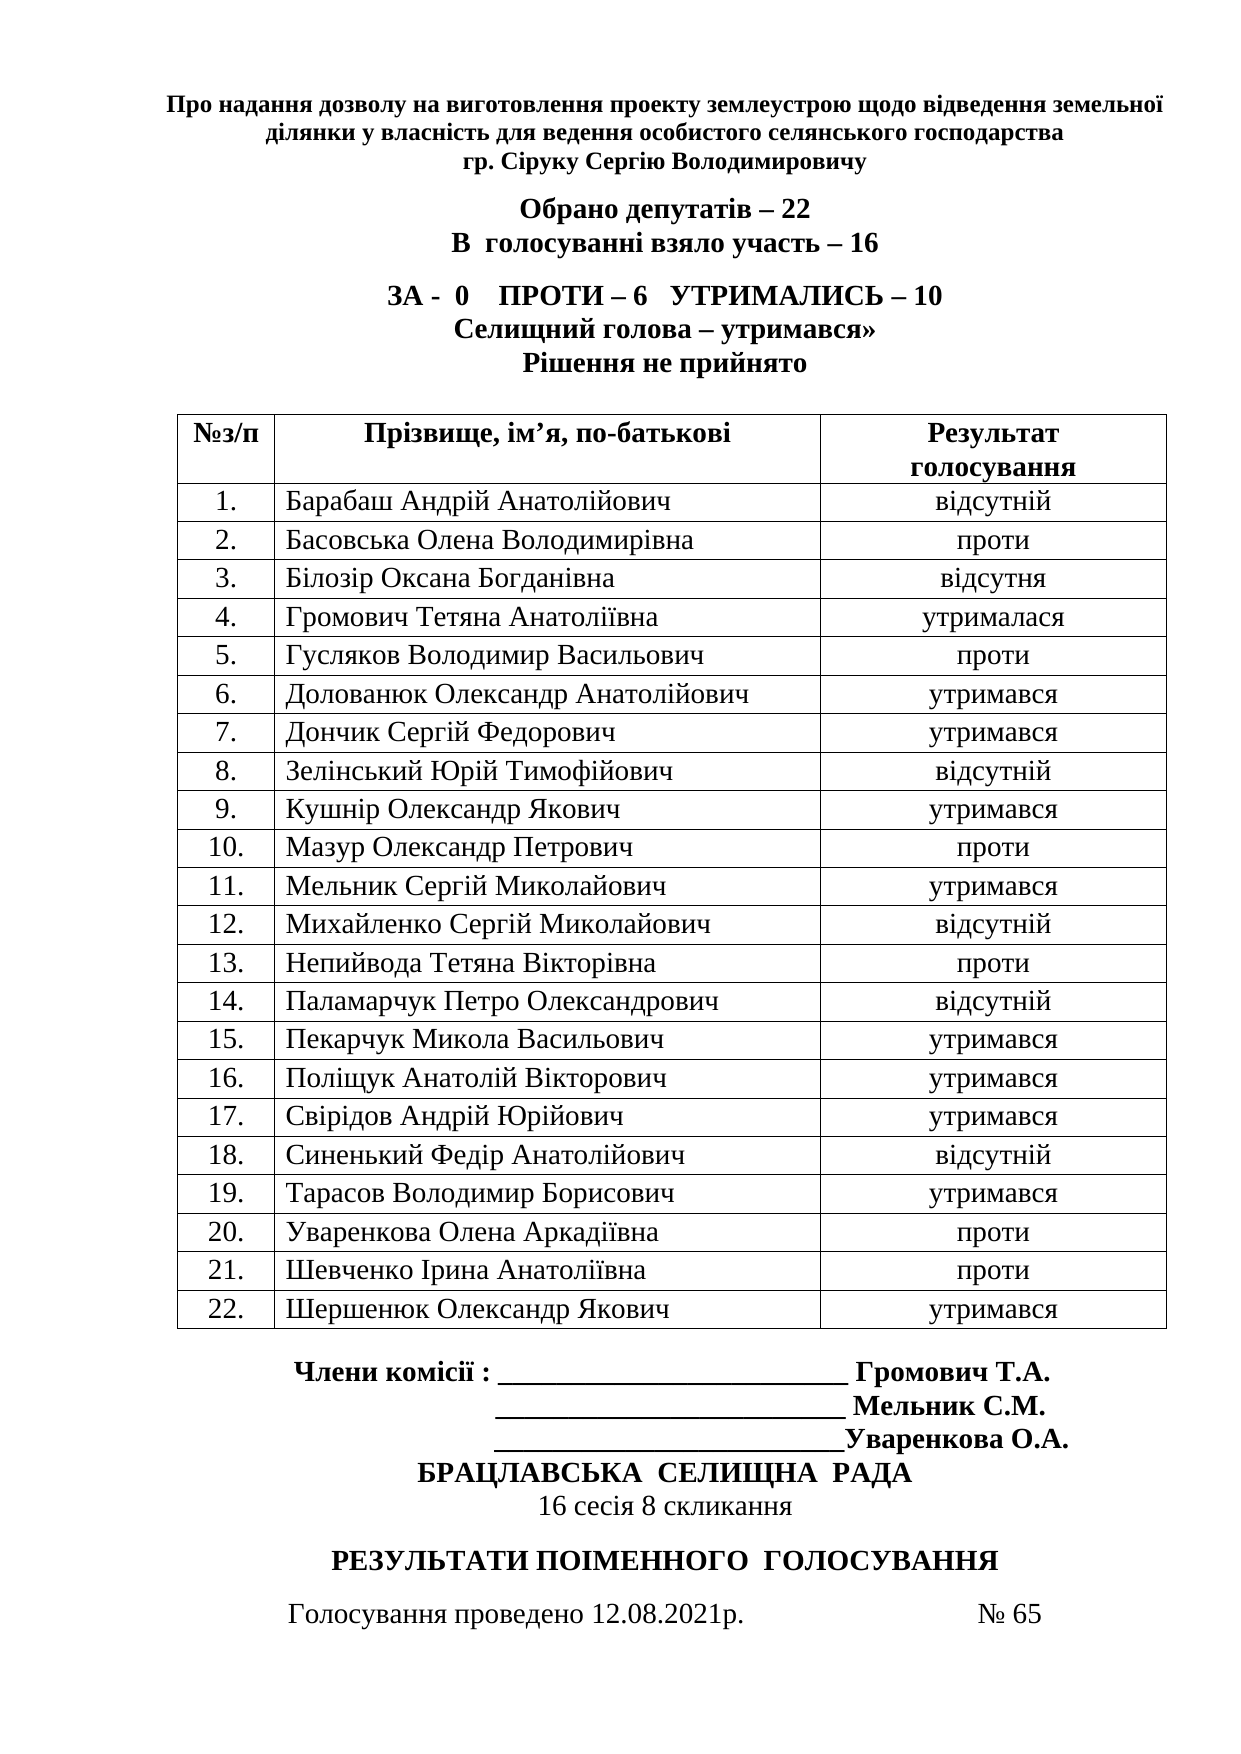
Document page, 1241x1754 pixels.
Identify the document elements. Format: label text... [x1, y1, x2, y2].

text Члени комісії : ________________________ Громович Т.А. [177, 1354, 1167, 1388]
text Селищний голова – утримався» [162, 311, 1167, 345]
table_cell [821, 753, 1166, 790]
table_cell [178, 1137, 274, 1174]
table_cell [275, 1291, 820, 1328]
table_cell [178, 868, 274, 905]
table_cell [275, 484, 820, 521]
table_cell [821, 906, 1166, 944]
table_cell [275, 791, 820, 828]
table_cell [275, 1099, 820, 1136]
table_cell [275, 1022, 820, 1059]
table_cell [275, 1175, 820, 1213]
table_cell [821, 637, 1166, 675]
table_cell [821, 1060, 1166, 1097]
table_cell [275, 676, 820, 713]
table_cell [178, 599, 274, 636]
text Голосування проведено 12.08.2021р. № 65 [162, 1596, 1167, 1630]
text ________________________Уваренкова О.А. [177, 1421, 1167, 1455]
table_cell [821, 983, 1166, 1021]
text гр. Сіруку Сергію Володимировичу [162, 146, 1167, 175]
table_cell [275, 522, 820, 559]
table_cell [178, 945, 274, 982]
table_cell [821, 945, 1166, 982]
text ЗА - 0 ПРОТИ – 6 УТРИМАЛИСЬ – 10 [162, 278, 1167, 311]
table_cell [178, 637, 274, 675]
text БРАЦЛАВСЬКА СЕЛИЩНА РАДА [162, 1455, 1167, 1488]
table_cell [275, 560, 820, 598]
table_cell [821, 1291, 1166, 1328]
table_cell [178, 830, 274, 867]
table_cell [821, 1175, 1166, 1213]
text Рішення не прийнято [162, 345, 1167, 378]
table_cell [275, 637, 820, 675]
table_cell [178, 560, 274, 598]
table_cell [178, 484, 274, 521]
text ________________________ Мельник С.М. [177, 1388, 1167, 1421]
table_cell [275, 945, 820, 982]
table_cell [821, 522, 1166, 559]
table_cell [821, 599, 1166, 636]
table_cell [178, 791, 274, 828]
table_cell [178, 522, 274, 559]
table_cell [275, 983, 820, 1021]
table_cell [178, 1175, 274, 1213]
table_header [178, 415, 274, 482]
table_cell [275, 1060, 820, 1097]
text В голосуванні взяло участь – 16 [162, 225, 1167, 259]
text Обрано депутатів – 22 [162, 192, 1167, 225]
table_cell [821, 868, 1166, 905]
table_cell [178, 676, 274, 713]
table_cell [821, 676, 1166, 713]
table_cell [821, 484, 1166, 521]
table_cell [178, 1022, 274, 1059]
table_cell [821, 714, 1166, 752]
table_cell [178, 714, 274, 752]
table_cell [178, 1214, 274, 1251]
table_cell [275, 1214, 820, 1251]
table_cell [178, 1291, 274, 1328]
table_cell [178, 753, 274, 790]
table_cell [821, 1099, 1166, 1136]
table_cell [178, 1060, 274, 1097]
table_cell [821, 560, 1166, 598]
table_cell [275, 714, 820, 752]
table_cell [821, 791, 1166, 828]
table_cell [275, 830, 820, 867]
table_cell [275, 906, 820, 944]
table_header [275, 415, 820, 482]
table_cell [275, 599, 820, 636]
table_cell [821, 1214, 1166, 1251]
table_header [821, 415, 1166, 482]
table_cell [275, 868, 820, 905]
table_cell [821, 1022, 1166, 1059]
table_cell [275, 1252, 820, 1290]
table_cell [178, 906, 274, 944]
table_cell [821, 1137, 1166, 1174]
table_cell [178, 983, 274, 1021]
text 16 сесія 8 скликання [162, 1488, 1167, 1522]
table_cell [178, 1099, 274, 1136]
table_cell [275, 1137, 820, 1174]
text Про надання дозволу на виготовлення проекту землеустрою щодо відведення земельної ділянки у власність для ведення особистого селянського господарства [162, 89, 1167, 146]
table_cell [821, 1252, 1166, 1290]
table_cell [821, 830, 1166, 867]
text РЕЗУЛЬТАТИ ПОІМЕННОГО ГОЛОСУВАННЯ [162, 1543, 1167, 1577]
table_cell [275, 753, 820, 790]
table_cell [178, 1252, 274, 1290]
